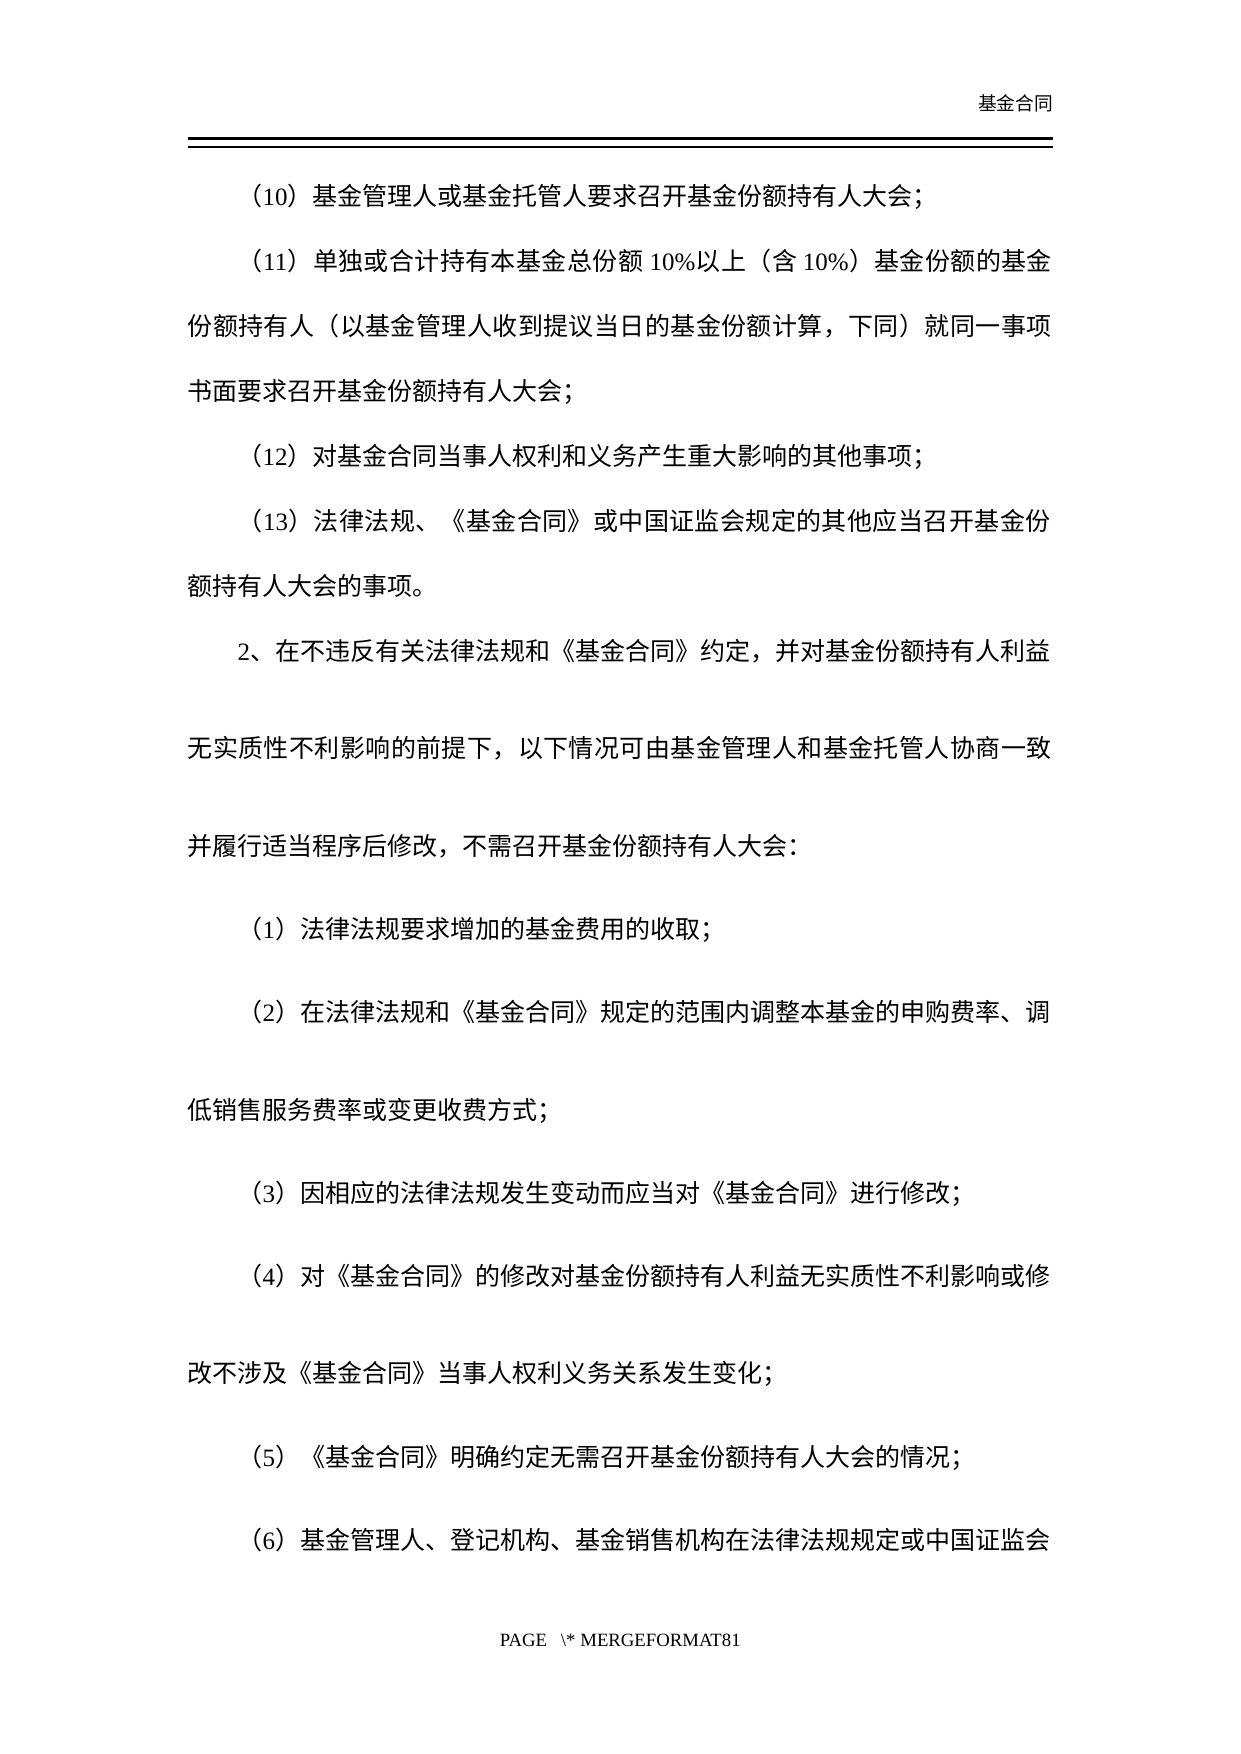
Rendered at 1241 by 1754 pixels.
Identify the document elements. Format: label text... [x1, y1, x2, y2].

text （13）法律法规、《基金合同》或中国证监会规定的其他应当召开基金份额持有人大会的事项。 [187, 487, 1053, 617]
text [187, 1506, 1053, 1571]
text 2、在不违反有关法律法规和《基金合同》约定，并对基金份额持有人利益无实质性不利影响的前提下，以下情况可由基金管理人和基金托管人协商一致并履行适当程序后修改，不需召开基金份额持有人大会： [187, 617, 1053, 877]
text （11）单独或合计持有本基金总份额10%以上（含10%）基金份额的基金份额持有人（以基金管理人收到提议当日的基金份额计算，下同）就同一事项书面要求召开基金份额持有人大会； [187, 227, 1053, 422]
text （12）对基金合同当事人权利和义务产生重大影响的其他事项； [187, 422, 1053, 487]
text （5）《基金合同》明确约定无需召开基金份额持有人大会的情况； [187, 1423, 1053, 1488]
text （10）基金管理人或基金托管人要求召开基金份额持有人大会； [187, 162, 1053, 227]
text （2）在法律法规和《基金合同》规定的范围内调整本基金的申购费率、调低销售服务费率或变更收费方式； [187, 978, 1053, 1141]
text （4）对《基金合同》的修改对基金份额持有人利益无实质性不利影响或修改不涉及《基金合同》当事人权利义务关系发生变化； [187, 1242, 1053, 1404]
text （1）法律法规要求增加的基金费用的收取； [187, 895, 1053, 960]
text （3）因相应的法律法规发生变动而应当对《基金合同》进行修改； [187, 1159, 1053, 1224]
